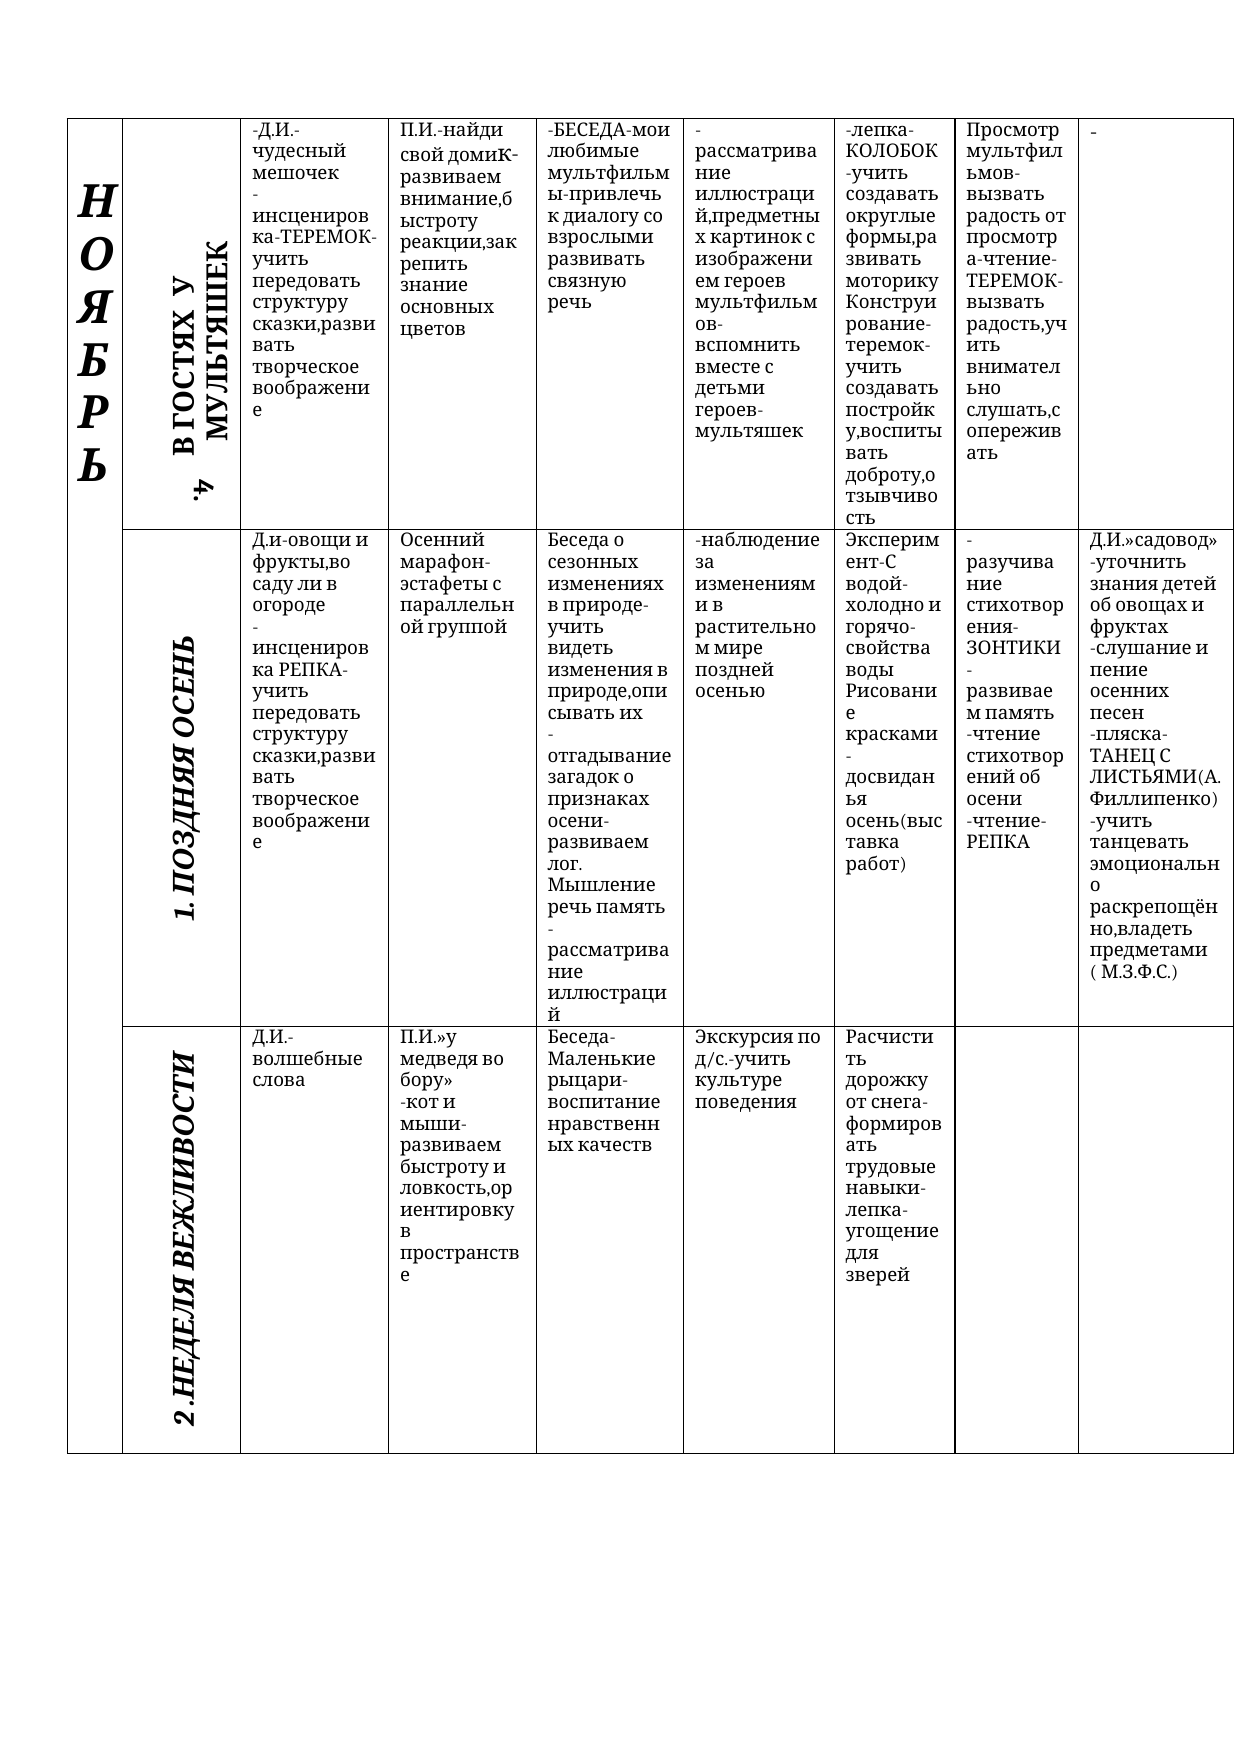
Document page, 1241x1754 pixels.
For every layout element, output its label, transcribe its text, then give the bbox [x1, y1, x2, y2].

table_cell -разучивание стихотворения-ЗОНТИКИ-развиваем память -чтение стихотворений об осени -чтение-РЕПКА [956, 530, 1078, 1026]
table_cell 1. ПОЗДНЯЯ ОСЕНЬ [123, 530, 240, 1026]
table_cell [1079, 1027, 1233, 1453]
table_cell -Д.И.-чудесный мешочек -инсценировка-ТЕРЕМОК-учить передовать структуру сказки,развивать творческое воображение [241, 119, 388, 529]
table_cell Осенний марафон-эстафеты с параллельной группой [389, 530, 536, 1026]
table_cell 2 .НЕДЕЛЯ ВЕЖЛИВОСТИ [123, 1027, 240, 1453]
table_cell Беседа-Маленькие рыцари-воспитание нравственных качеств [537, 1027, 683, 1453]
table_cell Эксперимент-С водой-холодно и горячо-свойства воды Рисование красками-досвиданья осень(выставка работ) [835, 530, 954, 1026]
table_cell -БЕСЕДА-мои любимые мультфильмы-привлечь к диалогу со взрослыми развивать связную речь [537, 119, 683, 529]
table_cell Расчистить дорожку от снега-формировать трудовые навыки-лепка-угощение для зверей [835, 1027, 954, 1453]
table_cell -наблюдение за изменениями в растительном мире поздней осенью [684, 530, 834, 1026]
table_cell Экскурсия по д/с.-учить культуре поведения [684, 1027, 834, 1453]
table_cell П.И.»у медведя во бору» -кот и мыши-развиваем быстроту и ловкость,ориентировку в пространстве [389, 1027, 536, 1453]
table_cell В ГОСТЯХ У МУЛЬТЯШЕК [123, 119, 240, 529]
table_cell Д.И.»садовод»-уточнить знания детей об овощах и фруктах -слушание и пение осенних песен -пляска-ТАНЕЦ С ЛИСТЬЯМИ(А.Филлипенко)-учить танцевать эмоционально раскрепощённо,владеть предметами ( М.З.Ф.С.) [1079, 530, 1233, 1026]
table_cell Д.и-овощи и фрукты,во саду ли в огороде -инсценировка РЕПКА-учить передовать структуру сказки,развивать творческое воображение [241, 530, 388, 1026]
table_cell - [1079, 119, 1233, 529]
table_cell -лепка-КОЛОБОК-учить создавать округлые формы,развивать моторику Конструирование-теремок-учить создавать постройку,воспитывать доброту,отзывчивость [835, 119, 954, 529]
table_cell [956, 1027, 1078, 1453]
table_cell П.И.-найди свой домик-развиваем внимание,быстроту реакции,закрепить знание основных цветов [389, 119, 536, 529]
table_cell Д.И.-волшебные слова [241, 1027, 388, 1453]
table_cell Беседа о сезонных изменениях в природе-учить видеть изменения в природе,описывать их -отгадывание загадок о признаках осени-развиваем лог. Мышление речь память -рассматривание иллюстраций [537, 530, 683, 1026]
table_cell -рассматривание иллюстраций,предметных картинок с изображением героев мультфильмов-вспомнить вместе с детьми героев-мультяшек [684, 119, 834, 529]
table_cell Просмотр мультфильмов-вызвать радость от просмотра-чтение-ТЕРЕМОК-вызвать радость,учить внимательно слушать,сопереживать [956, 119, 1078, 529]
